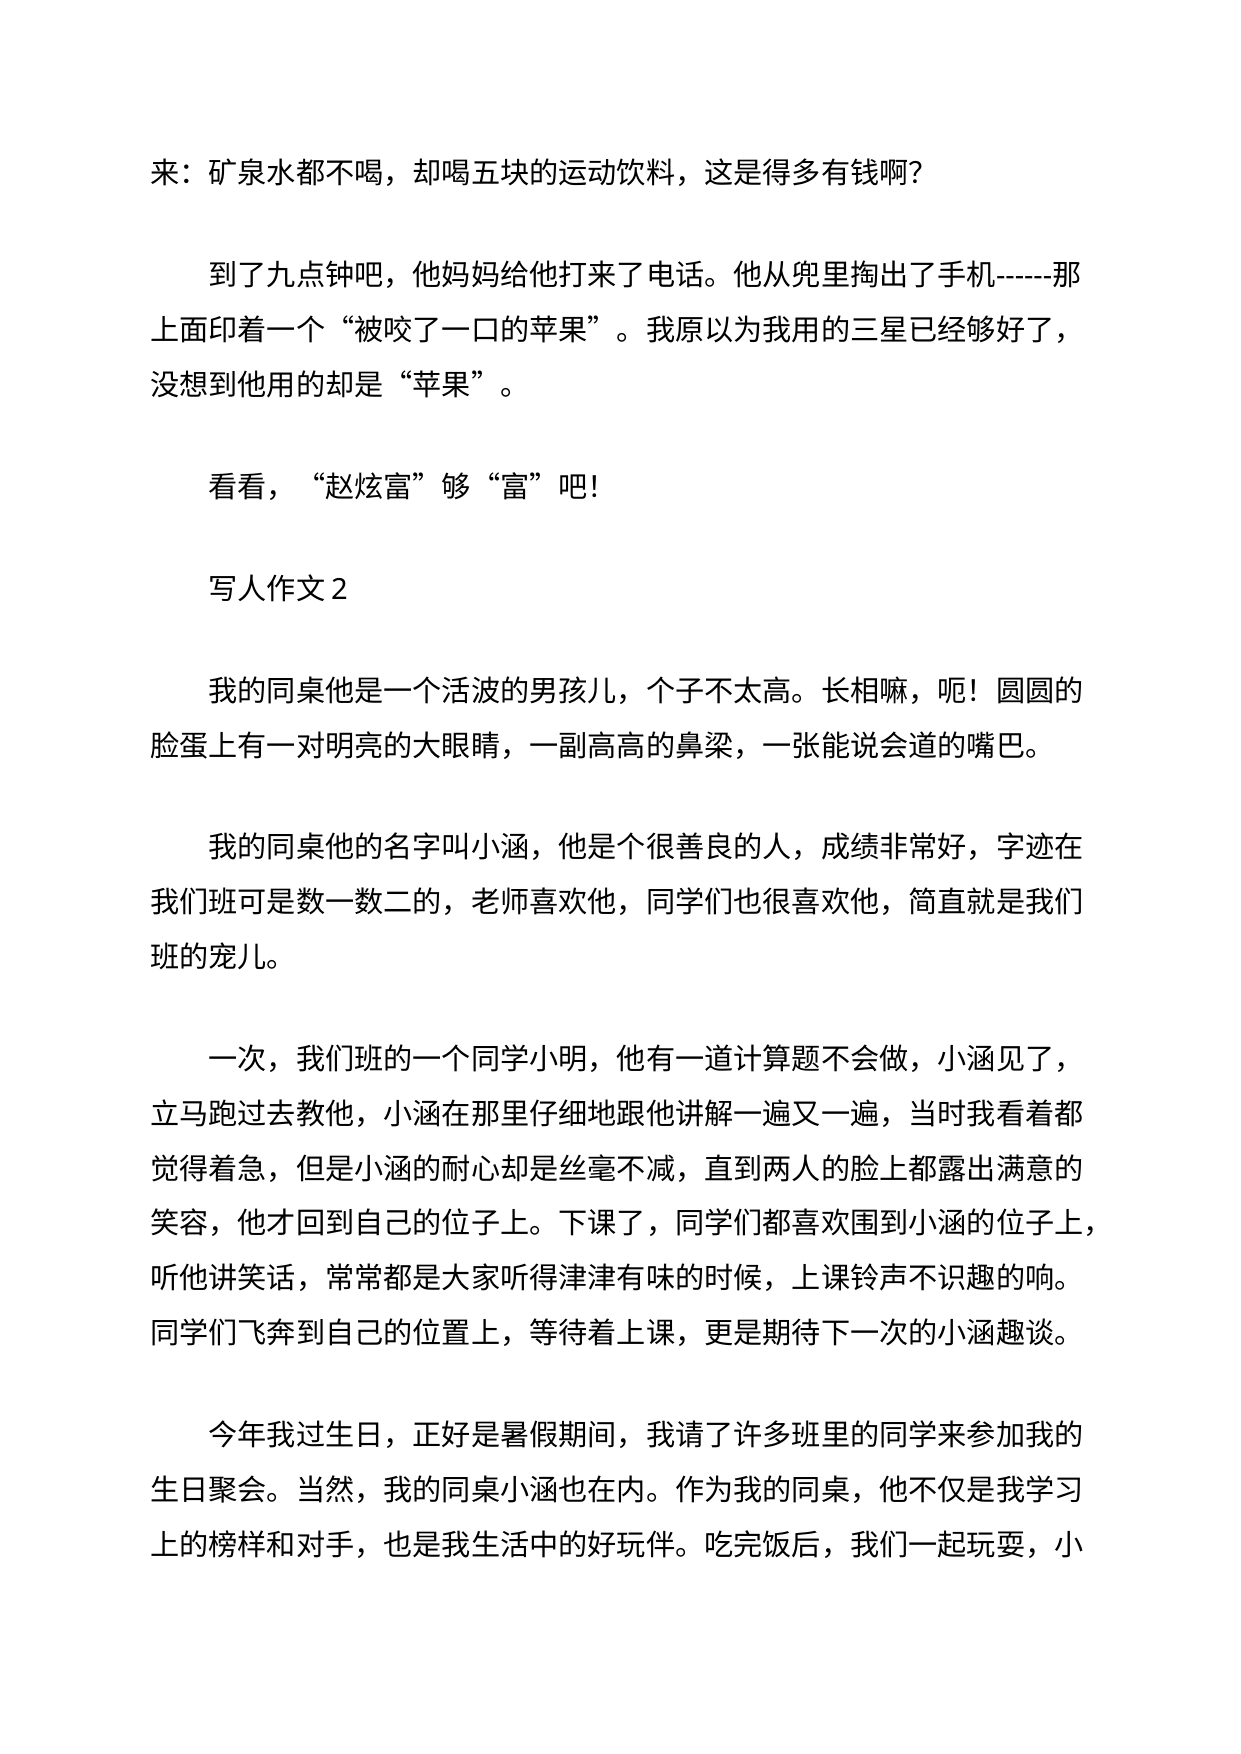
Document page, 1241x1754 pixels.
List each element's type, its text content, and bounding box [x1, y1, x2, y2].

text 一次，我们班的一个同学小明，他有一道计算题不会做，小涵见了，立马跑过去教他，小涵在那里仔细地跟他讲解一遍又一遍，当时我看着都觉得着急，但是小涵的耐心却是丝毫不减，直到两人的脸上都露出满意的笑容，他才回到自己的位子上。下课了，同学们都喜欢围到小涵的位子上，听他讲笑话，常常都是大家听得津津有味的时候，上课铃声不识趣的响。同学们飞奔到自己的位置上，等待着上课，更是期待下一次的小涵趣谈。 [150, 1035, 1090, 1352]
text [150, 150, 1090, 192]
text 到了九点钟吧，他妈妈给他打来了电话。他从兜里掏出了手机------那上面印着一个“被咬了一口的苹果”。我原以为我用的三星已经够好了，没想到他用的却是“苹果”。 [150, 252, 1090, 404]
text 看看，“赵炫富”够“富”吧！ [150, 463, 1090, 506]
text 我的同桌他是一个活波的男孩儿，个子不太高。长相嘛，呃！圆圆的脸蛋上有一对明亮的大眼睛，一副高高的鼻梁，一张能说会道的嘴巴。 [150, 667, 1090, 764]
text 写人作文2 [150, 565, 1090, 608]
text 我的同桌他的名字叫小涵，他是个很善良的人，成绩非常好，字迹在我们班可是数一数二的，老师喜欢他，同学们也很喜欢他，简直就是我们班的宠儿。 [150, 824, 1090, 976]
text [150, 1412, 1090, 1564]
